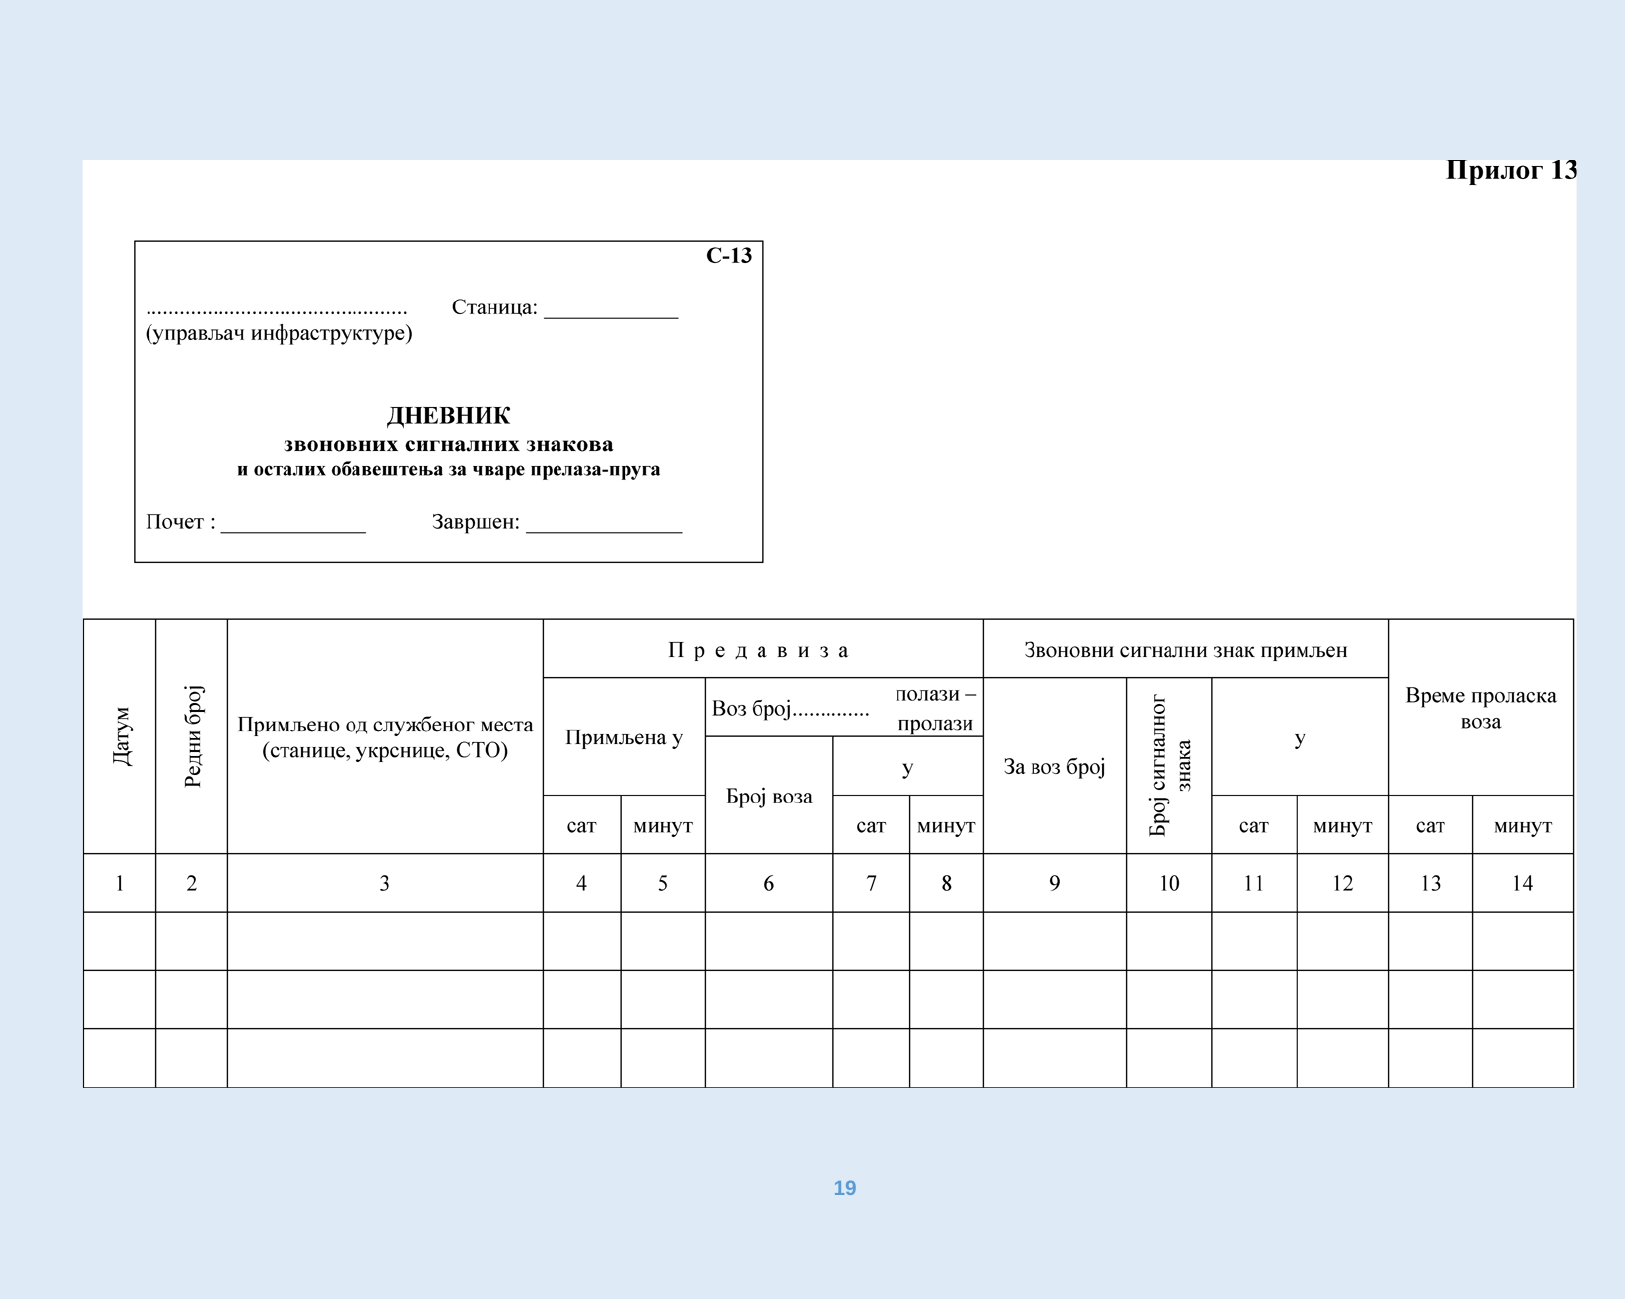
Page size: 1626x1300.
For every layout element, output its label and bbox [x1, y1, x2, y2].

picture [82, 160, 1577, 1088]
